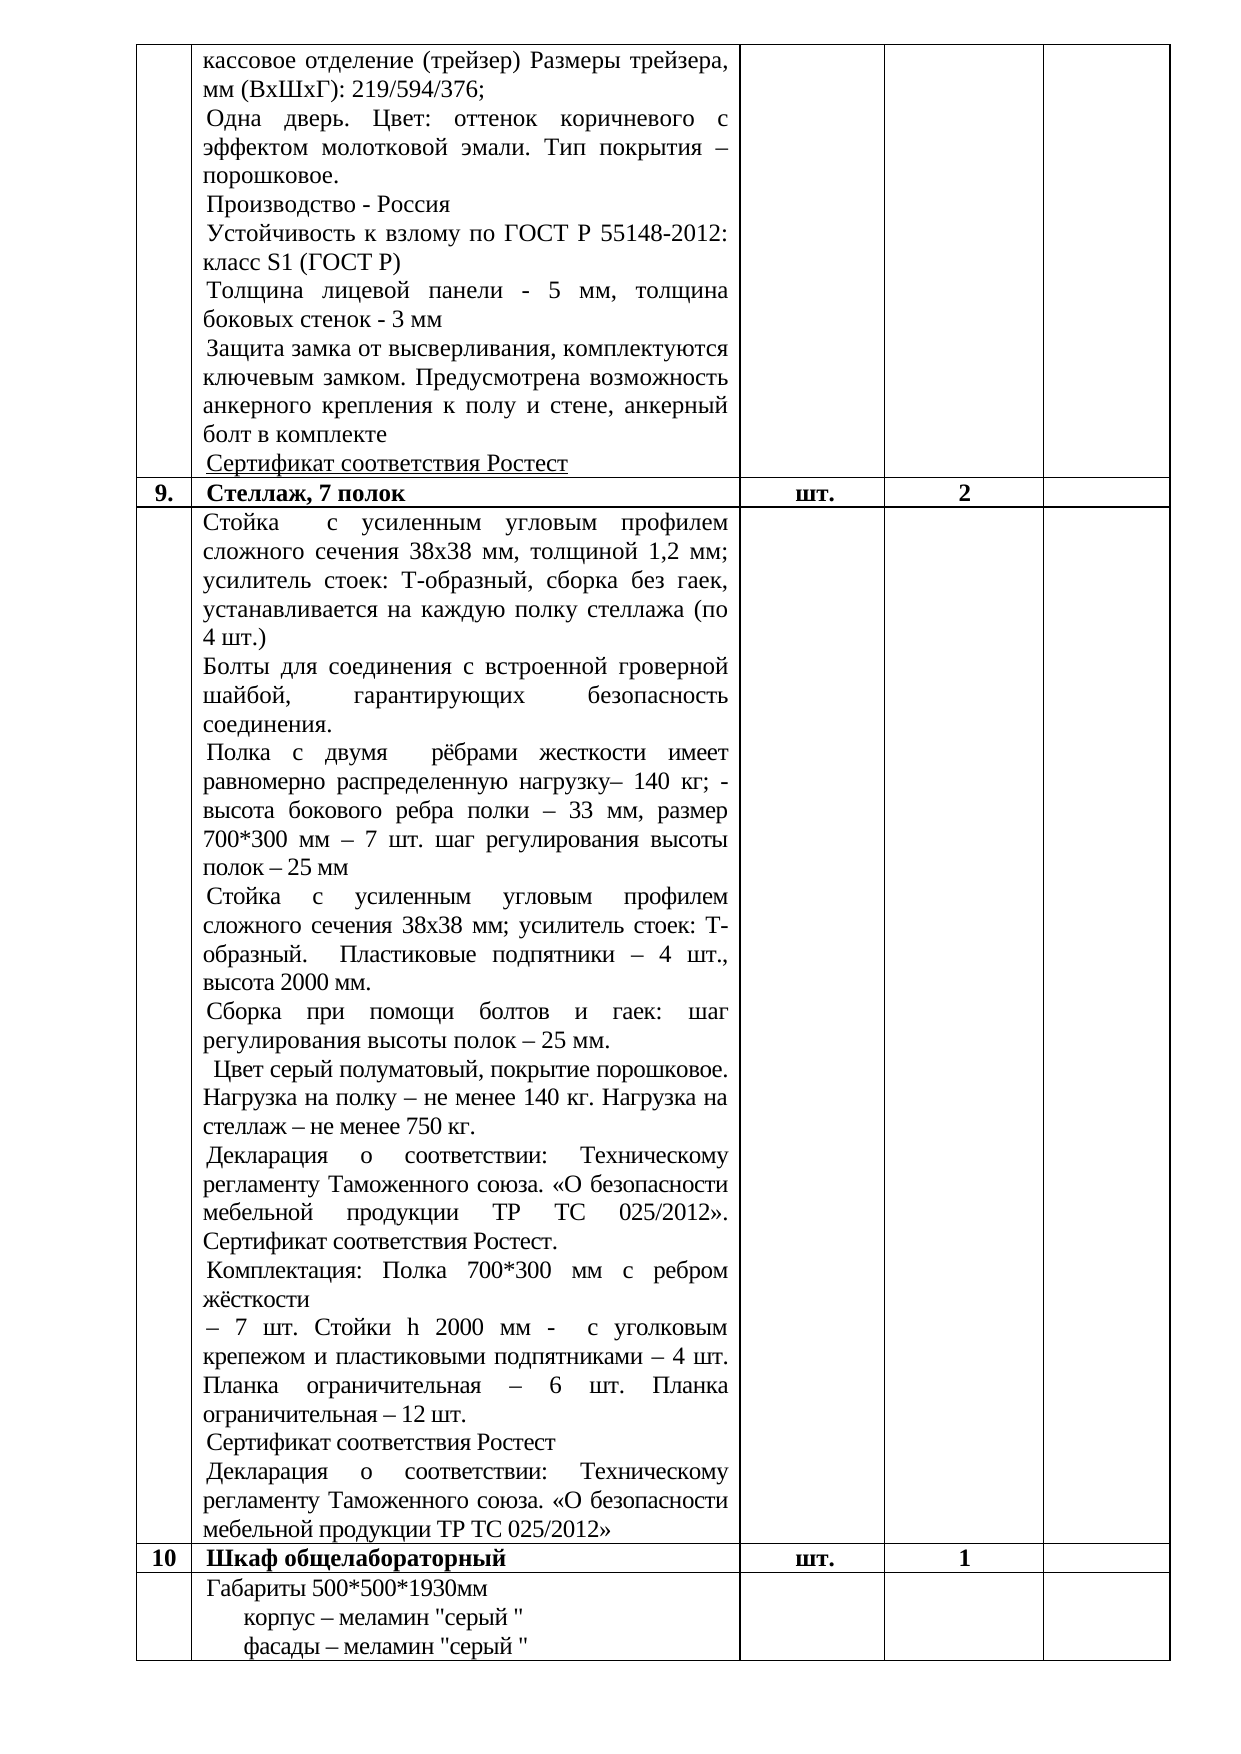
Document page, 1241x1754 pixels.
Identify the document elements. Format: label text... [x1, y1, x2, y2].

table_cell [885, 508, 1043, 1542]
table_cell [885, 45, 1043, 477]
table_cell [1044, 1544, 1169, 1572]
table_cell [137, 508, 191, 1542]
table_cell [192, 45, 739, 477]
table_cell Стойка с усиленным угловым профилем сложного сечения 38х38 мм, толщиной 1,2 мм; усилитель стоек: Т-образный, сборка без гаек, устанавливается на каждую полку стеллажа (по 4 шт.) Болты для соединения с встроенной гроверной шайбой, гарантирующих безопасность соединения. Полка с двумя рёбрами жесткости имеет равномерно распределенную нагрузку– 140 кг; - высота бокового ребра полки – 33 мм, размер 700*300 мм – 7 шт. шаг регулирования высоты полок – 25 мм Стойка с усиленным угловым профилем сложного сечения 38х38 мм; усилитель стоек: Т-образный. Пластиковые подпятники – 4 шт., высота 2000 мм. Сборка при помощи болтов и гаек: шаг регулирования высоты полок – 25 мм. Цвет серый полуматовый, покрытие порошковое. Нагрузка на полку – не менее 140 кг. Нагрузка на стеллаж – не менее 750 кг. Декларация о соответствии: Техническому регламенту Таможенного союза. «О безопасности мебельной продукции ТР ТС 025/2012». Сертификат соответствия Ростест. Комплектация: Полка 700*300 мм с ребром жёсткости – 7 шт. Стойки h 2000 мм - с уголковым крепежом и пластиковыми подпятниками – 4 шт. Планка ограничительная – 6 шт. Планка ограничительная – 12 шт. Сертификат соответствия Ростест Декларация о соответствии: Техническому регламенту Таможенного союза. «О безопасности мебельной продукции ТР ТС 025/2012» [192, 508, 739, 1542]
table_cell [1044, 45, 1169, 477]
table_cell [1044, 508, 1169, 1542]
table_cell 10 [137, 1544, 191, 1572]
table_cell [137, 1573, 191, 1659]
table_cell 2 [885, 478, 1043, 506]
table_cell [885, 1573, 1043, 1659]
table_cell [741, 508, 884, 1542]
table_cell [741, 1573, 884, 1659]
table_cell [741, 45, 884, 477]
table_cell 9. [137, 478, 191, 506]
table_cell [192, 1573, 739, 1659]
table_cell Стеллаж, 7 полок [192, 478, 739, 506]
table_cell шт. [741, 1544, 884, 1572]
table_cell шт. [741, 478, 884, 506]
table_cell Шкаф общелабораторный [192, 1544, 739, 1572]
table_cell 1 [885, 1544, 1043, 1572]
table_cell [1044, 478, 1169, 506]
table_cell [1044, 1573, 1169, 1659]
table_cell [137, 45, 191, 477]
